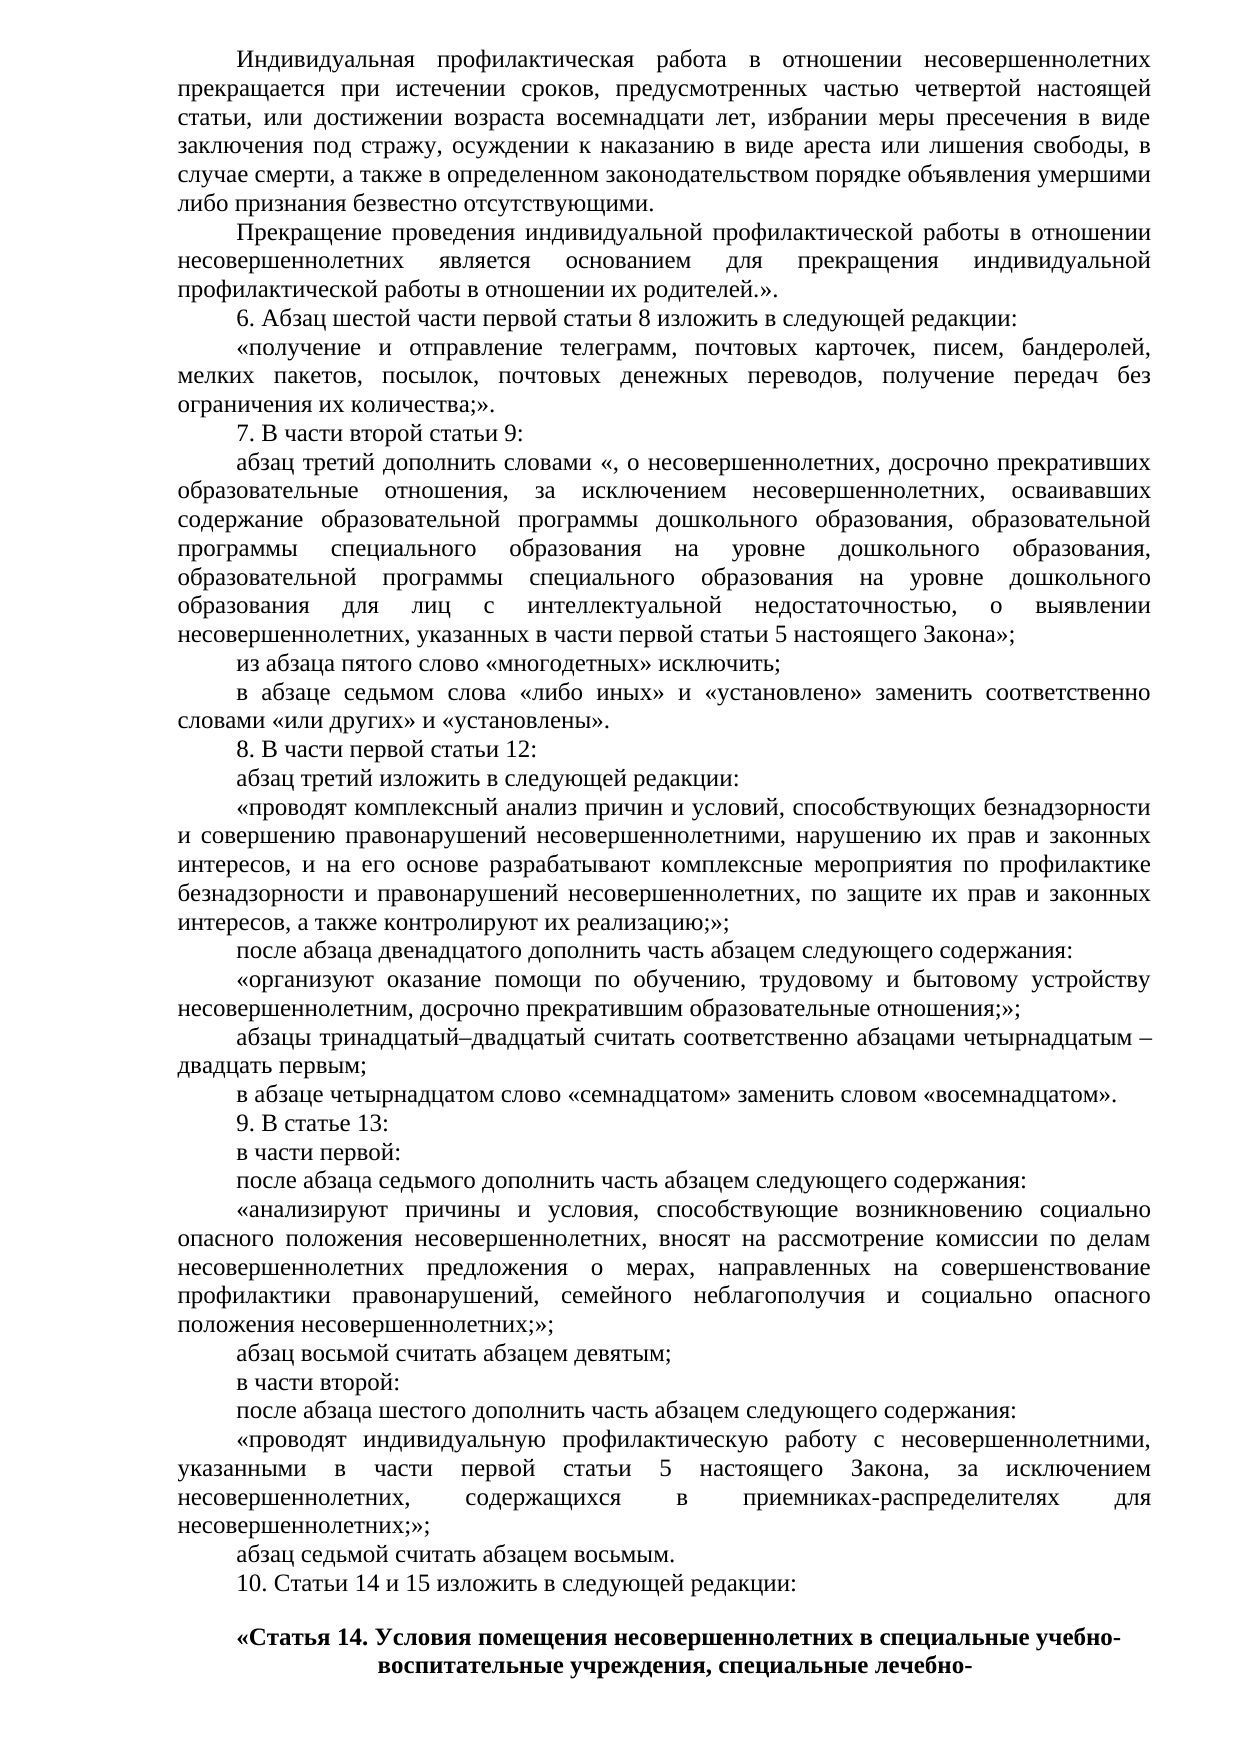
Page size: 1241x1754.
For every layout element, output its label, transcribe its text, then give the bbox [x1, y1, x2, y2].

text «организуют оказание помощи по обучению, трудовому и бытовому устройству несовершеннолетним, досрочно прекратившим образовательные отношения;»; [177, 964, 1152, 1022]
text в части второй: [177, 1367, 1152, 1396]
text в абзаце четырнадцатом слово «семнадцатом» заменить словом «восемнадцатом». [177, 1079, 1152, 1108]
text абзацы тринадцатый–двадцатый считать соответственно абзацами четырнадцатым – двадцать первым; [177, 1022, 1152, 1079]
text абзац седьмой считать абзацем восьмым. [177, 1539, 1152, 1568]
text Прекращение проведения индивидуальной профилактической работы в отношении несовершеннолетних является основанием для прекращения индивидуальной профилактической работы в отношении их родителей.». [177, 217, 1152, 303]
text в части первой: [177, 1137, 1152, 1166]
text 10. Статьи 14 и 15 изложить в следующей редакции: [177, 1568, 1152, 1597]
text после абзаца шестого дополнить часть абзацем следующего содержания: [177, 1396, 1152, 1424]
text абзац третий дополнить словами «, о несовершеннолетних, досрочно прекративших образовательные отношения, за исключением несовершеннолетних, осваивавших содержание образовательной программы дошкольного образования, образовательной программы специального образования на уровне дошкольного образования, образовательной программы специального образования на уровне дошкольного образования для лиц с интеллектуальной недостаточностью, о выявлении несовершеннолетних, указанных в части первой статьи 5 настоящего Закона»; [177, 447, 1152, 648]
text из абзаца пятого слово «многодетных» исключить; [177, 648, 1152, 677]
text «проводят индивидуальную профилактическую работу с несовершеннолетними, указанными в части первой статьи 5 настоящего Закона, за исключением несовершеннолетних, содержащихся в приемниках-распределителях для несовершеннолетних;»; [177, 1424, 1152, 1539]
text Индивидуальная профилактическая работа в отношении несовершеннолетних прекращается при истечении сроков, предусмотренных частью четвертой настоящей статьи, или достижении возраста восемнадцати лет, избрании меры пресечения в виде заключения под стражу, осуждении к наказанию в виде ареста или лишения свободы, в случае смерти, а также в определенном законодательством порядке объявления умершими либо признания безвестно отсутствующими. [177, 44, 1152, 217]
text «анализируют причины и условия, способствующие возникновению социально опасного положения несовершеннолетних, вносят на рассмотрение комиссии по делам несовершеннолетних предложения о мерах, направленных на совершенствование профилактики правонарушений, семейного неблагополучия и социально опасного положения несовершеннолетних;»; [177, 1194, 1152, 1338]
text «получение и отправление телеграмм, почтовых карточек, писем, бандеролей, мелких пакетов, посылок, почтовых денежных переводов, получение передач без ограничения их количества;». [177, 332, 1152, 418]
text в абзаце седьмом слова «либо иных» и «установлено» заменить соответственно словами «или других» и «установлены». [177, 677, 1152, 734]
text абзац третий изложить в следующей редакции: [177, 763, 1152, 792]
text 8. В части первой статьи 12: [177, 734, 1152, 763]
text после абзаца седьмого дополнить часть абзацем следующего содержания: [177, 1166, 1152, 1194]
text 9. В статье 13: [177, 1108, 1152, 1137]
text абзац восьмой считать абзацем девятым; [177, 1338, 1152, 1367]
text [236, 1622, 1152, 1679]
text «проводят комплексный анализ причин и условий, способствующих безнадзорности и совершению правонарушений несовершеннолетними, нарушению их прав и законных интересов, и на его основе разрабатывают комплексные мероприятия по профилактике безнадзорности и правонарушений несовершеннолетних, по защите их прав и законных интересов, а также контролируют их реализацию;»; [177, 792, 1152, 936]
text после абзаца двенадцатого дополнить часть абзацем следующего содержания: [177, 936, 1152, 964]
text 7. В части второй статьи 9: [177, 418, 1152, 447]
text 6. Абзац шестой части первой статьи 8 изложить в следующей редакции: [177, 303, 1152, 332]
